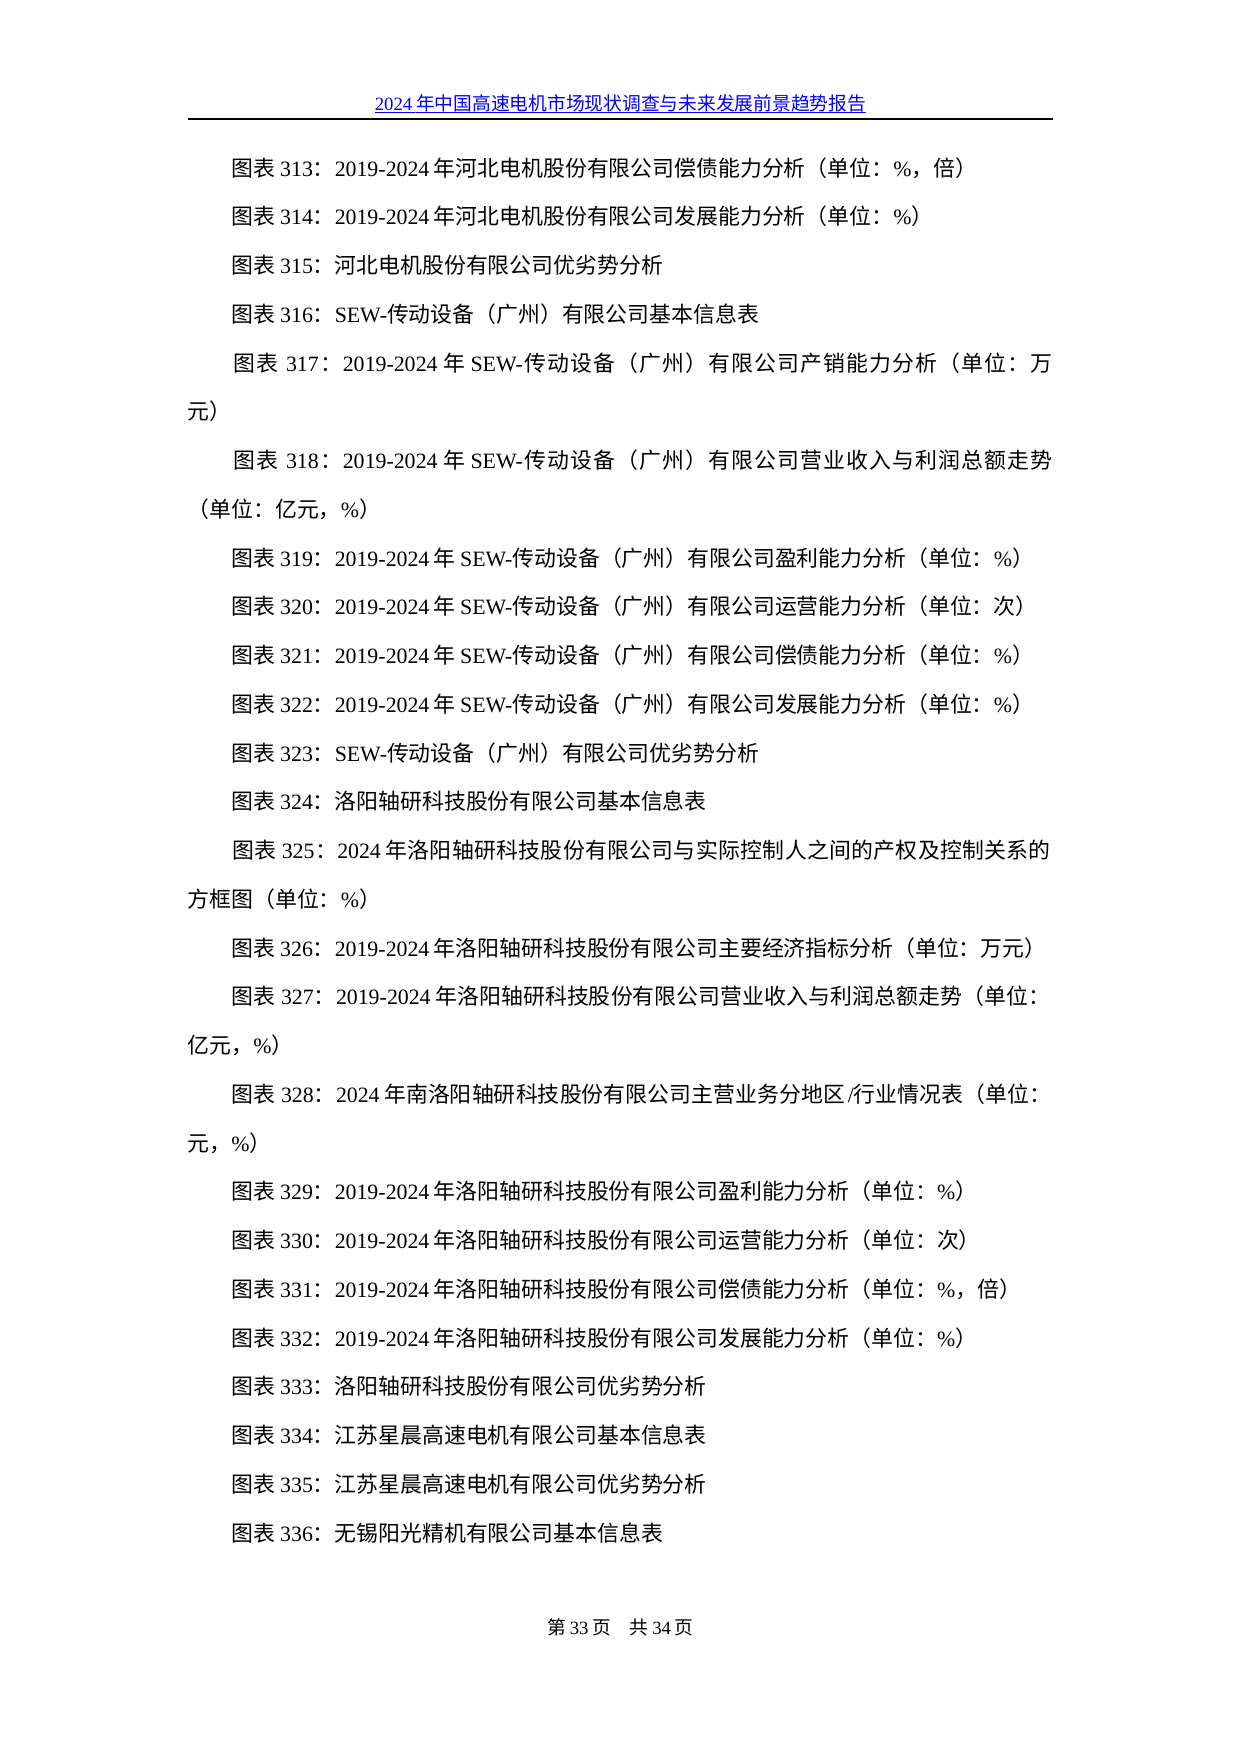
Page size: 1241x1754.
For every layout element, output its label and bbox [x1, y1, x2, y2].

text [187, 150, 1053, 1548]
